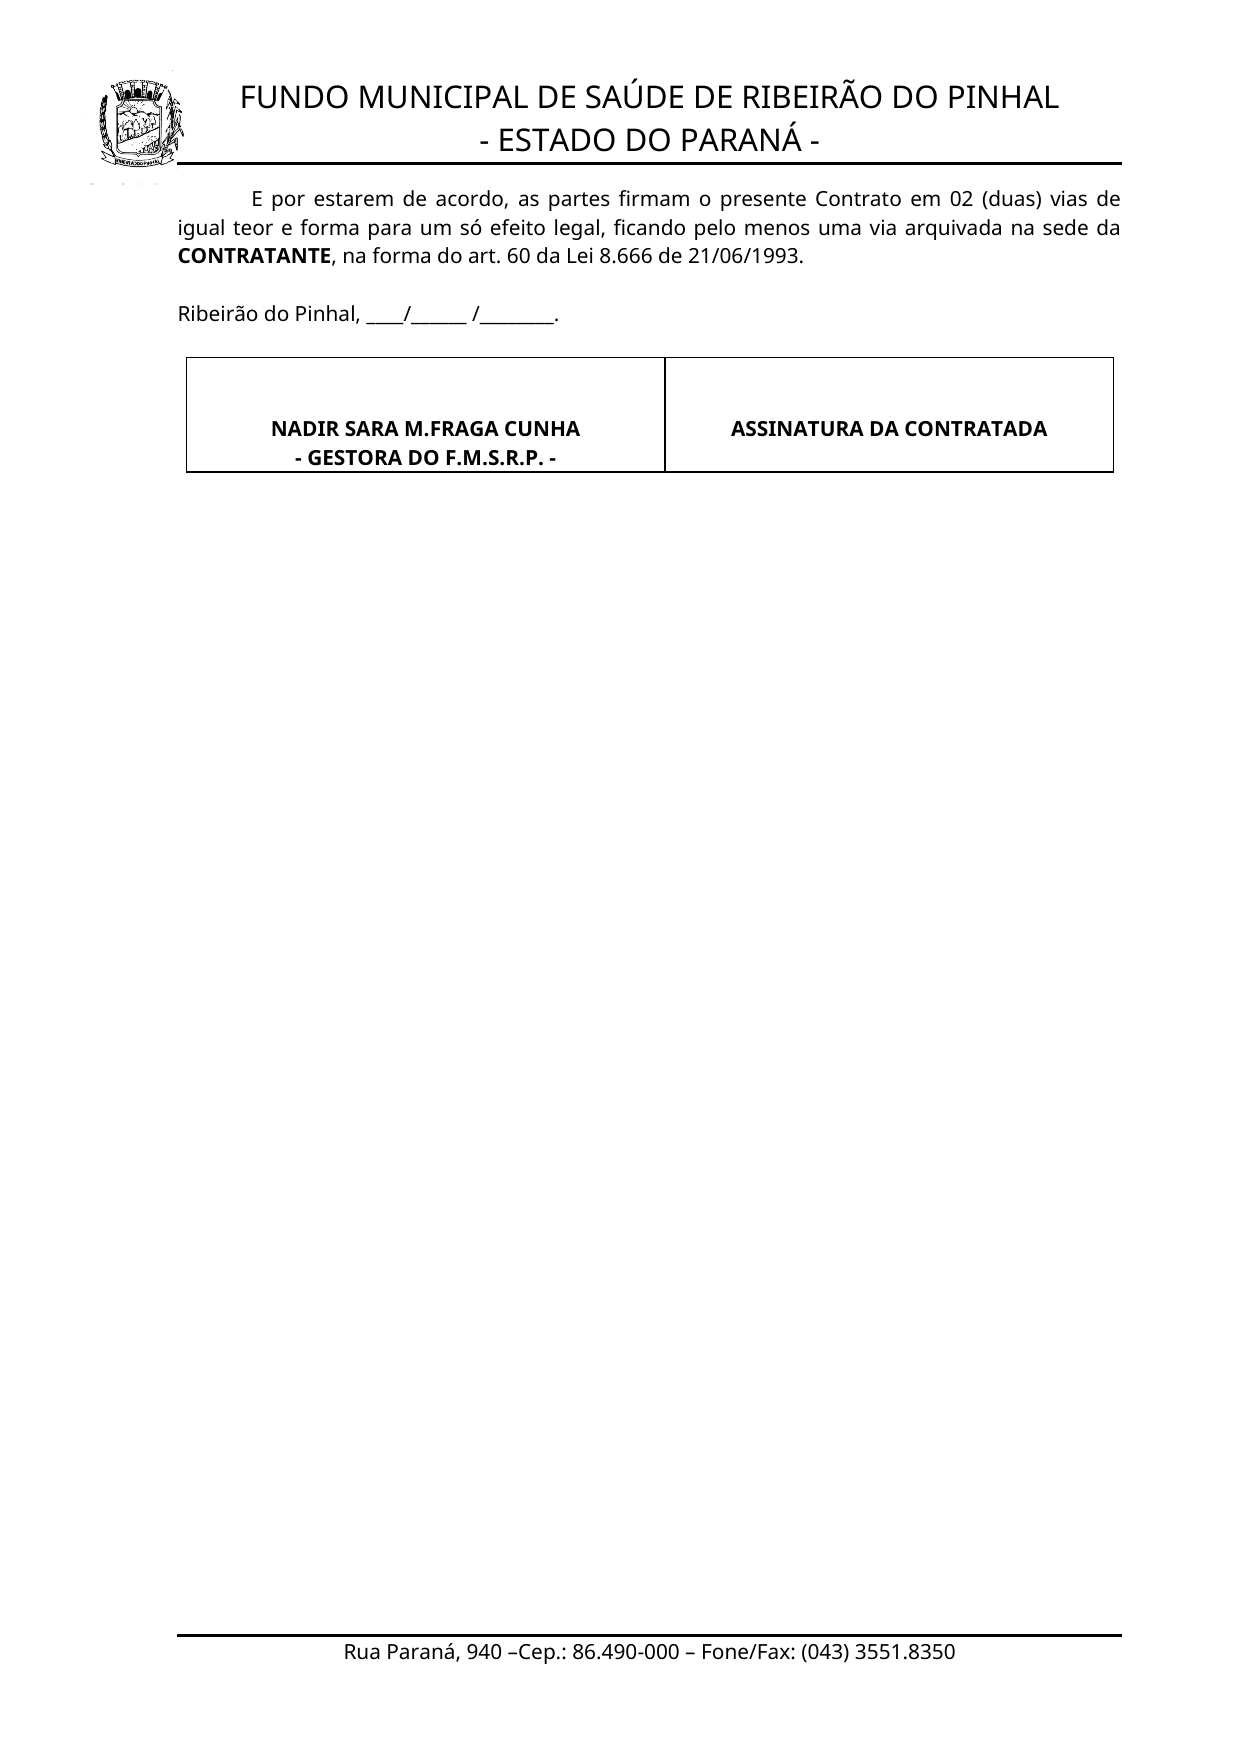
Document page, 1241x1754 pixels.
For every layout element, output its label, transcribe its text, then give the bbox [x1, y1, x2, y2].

table_header ASSINATURA DA CONTRATADA [666, 358, 1113, 471]
picture [83, 65, 202, 185]
text E por estarem de acordo, as partes firmam o presente Contrato em 02 (duas) vias de igual teor e forma para um só efeito legal, ficando pelo menos uma via arquivada na sede da CONTRATANTE, na forma do art. 60 da Lei 8.666 de 21/06/1993. [177, 184, 1122, 270]
text Ribeirão do Pinhal, ____/______ /________. [177, 299, 1122, 327]
table_header NADIR SARA M.FRAGA CUNHA - GESTORA DO F.M.S.R.P. - [187, 358, 664, 471]
